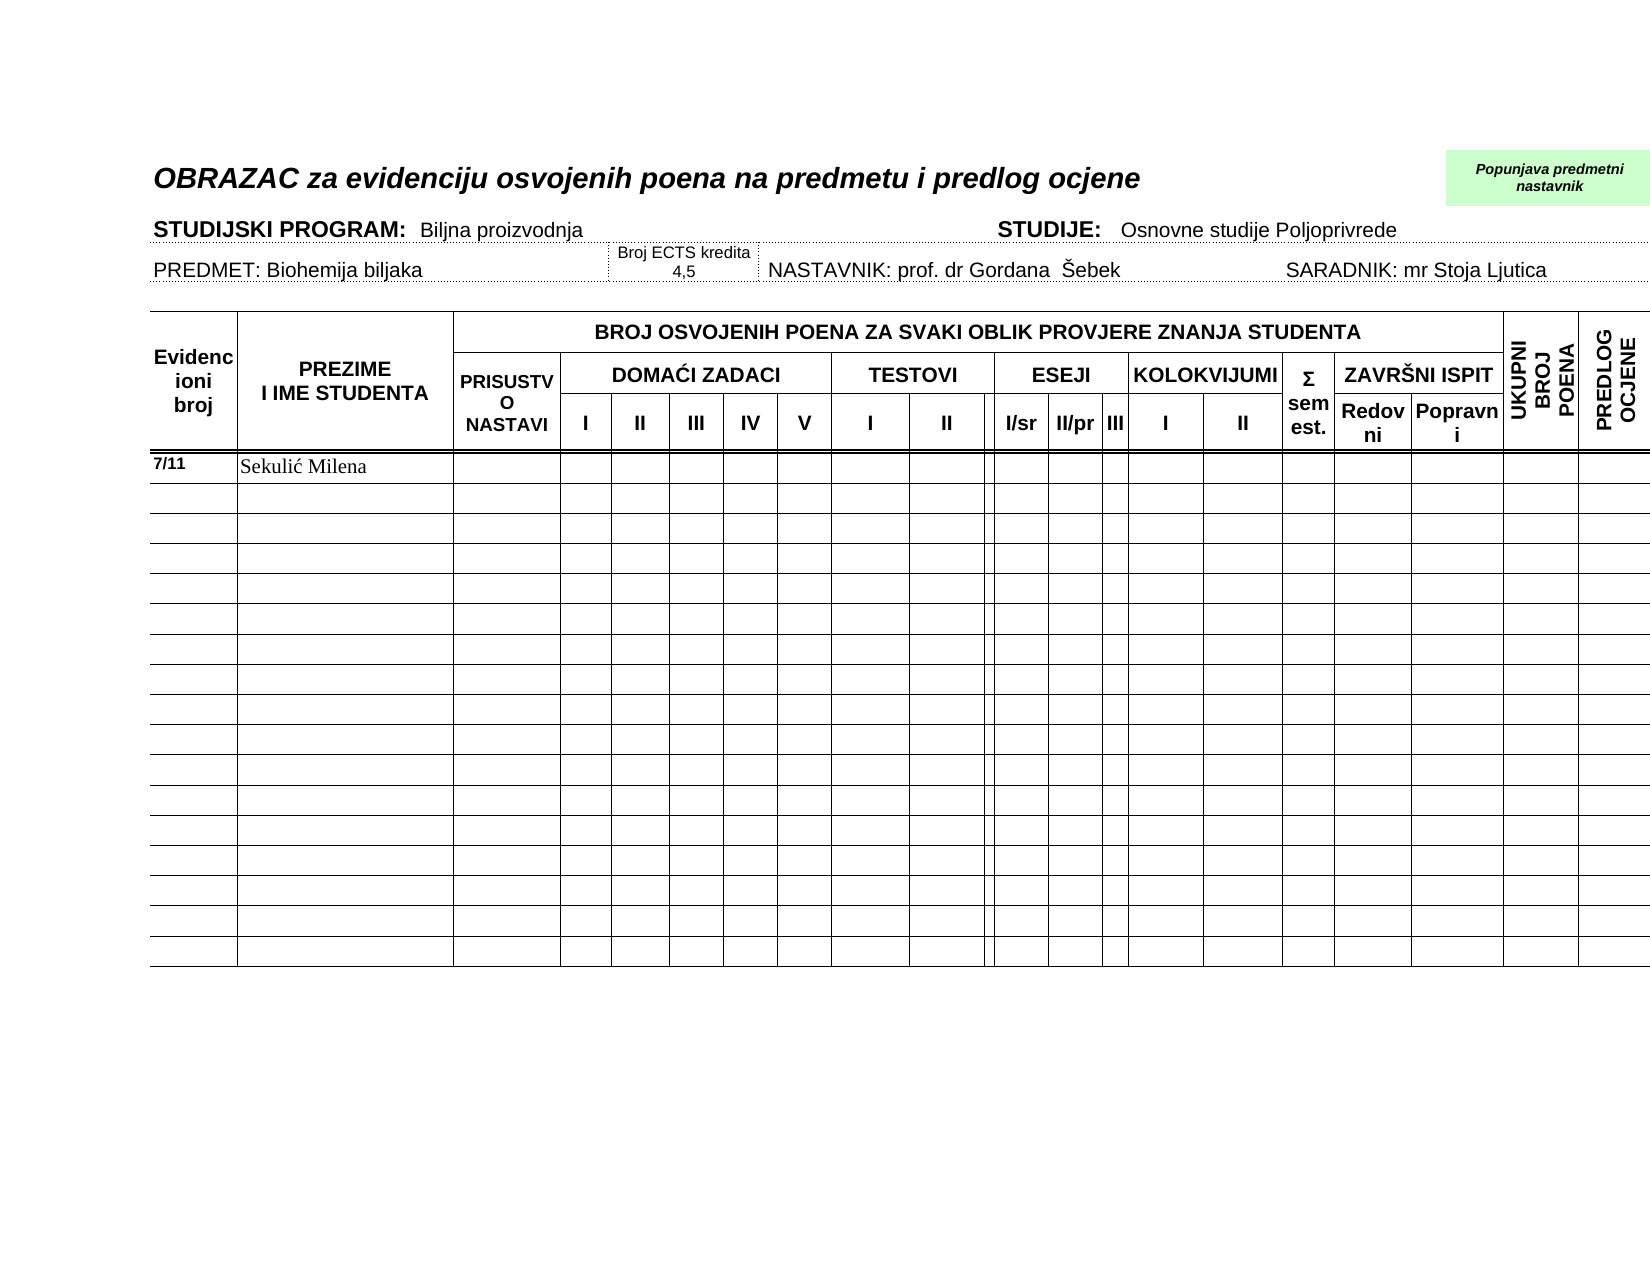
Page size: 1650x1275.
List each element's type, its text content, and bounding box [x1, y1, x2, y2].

table_cell [454, 937, 560, 966]
table_cell [1579, 514, 1650, 543]
table_cell [724, 695, 777, 724]
table_cell [454, 755, 560, 784]
table_cell [1579, 906, 1650, 936]
table_cell [150, 281, 1650, 311]
table_cell [1335, 755, 1411, 784]
table_cell [1129, 725, 1203, 754]
table_cell [612, 484, 669, 513]
table_cell [778, 755, 831, 784]
table_cell [561, 695, 611, 724]
table_cell Evidencioni broj [150, 312, 237, 449]
table_cell [1504, 454, 1578, 482]
table_cell [1129, 454, 1203, 482]
table_cell [561, 604, 611, 633]
table_cell [670, 544, 723, 573]
table_cell [454, 906, 560, 936]
table_cell [670, 725, 723, 754]
table_cell [985, 544, 994, 573]
table_cell [1049, 635, 1102, 664]
table_cell [995, 635, 1048, 664]
table_cell [1103, 725, 1128, 754]
table_cell [238, 635, 453, 664]
table_cell [1129, 755, 1203, 784]
table_cell [778, 484, 831, 513]
table_cell [1283, 876, 1334, 905]
table_cell [150, 574, 237, 603]
table_cell [150, 816, 237, 845]
table_cell [985, 695, 994, 724]
table_cell [1579, 665, 1650, 694]
table_cell [1283, 786, 1334, 815]
table_cell [1204, 574, 1282, 603]
table_cell [832, 906, 909, 936]
table_cell [1129, 514, 1203, 543]
table_cell [910, 544, 984, 573]
table_cell [778, 695, 831, 724]
table_cell ESEJI [995, 353, 1128, 393]
table_cell [612, 454, 669, 482]
table_cell [1103, 544, 1128, 573]
table_cell [995, 604, 1048, 633]
table_cell [561, 906, 611, 936]
table_cell [1129, 876, 1203, 905]
table_cell [238, 937, 453, 966]
table_cell [561, 937, 611, 966]
table_cell [1283, 514, 1334, 543]
table_cell [1335, 816, 1411, 845]
table_cell [612, 876, 669, 905]
table_cell [1204, 484, 1282, 513]
table_cell [724, 514, 777, 543]
table_cell [995, 816, 1048, 845]
table_cell [1049, 514, 1102, 543]
table_cell [454, 544, 560, 573]
table_cell [454, 454, 560, 482]
table_cell [1204, 665, 1282, 694]
table_cell [1129, 604, 1203, 633]
table_cell [612, 725, 669, 754]
table_cell [910, 484, 984, 513]
table_cell [612, 665, 669, 694]
table_cell PREZIME I IME STUDENTA [238, 312, 453, 449]
table_cell [1103, 574, 1128, 603]
table_cell [1412, 906, 1503, 936]
table_cell [1504, 574, 1578, 603]
table_cell [1283, 454, 1334, 482]
table_cell [985, 454, 994, 482]
table_cell [561, 755, 611, 784]
table_cell [670, 665, 723, 694]
table_cell [724, 725, 777, 754]
table_header Popunjava predmetni nastavnik [1446, 150, 1650, 206]
table_cell [1504, 846, 1578, 875]
table_cell [1049, 755, 1102, 784]
table_cell [985, 394, 994, 449]
table_cell [1129, 937, 1203, 966]
table_cell [995, 725, 1048, 754]
table_cell [910, 876, 984, 905]
table_cell II [612, 394, 669, 449]
table_cell [150, 876, 237, 905]
table_cell [612, 816, 669, 845]
table_cell IV [724, 394, 777, 449]
table_cell SARADNIK: mr Stoja Ljutica [1259, 242, 1650, 281]
table_cell [150, 906, 237, 936]
table_cell [910, 514, 984, 543]
table_cell [1103, 484, 1128, 513]
table_cell [995, 544, 1048, 573]
table_cell [1579, 876, 1650, 905]
table_cell [1129, 484, 1203, 513]
table_cell [1103, 937, 1128, 966]
table_cell [670, 816, 723, 845]
table_cell [1049, 574, 1102, 603]
table_cell [1049, 906, 1102, 936]
table_cell [561, 876, 611, 905]
table_cell [1103, 635, 1128, 664]
table_cell [1049, 876, 1102, 905]
table_cell [995, 786, 1048, 815]
table_cell [724, 937, 777, 966]
table_cell [910, 846, 984, 875]
table_cell [1412, 665, 1503, 694]
table_cell KOLOKVIJUMI [1129, 353, 1282, 393]
table_cell [910, 574, 984, 603]
table_cell [1504, 725, 1578, 754]
table_cell [724, 604, 777, 633]
table_cell [1283, 846, 1334, 875]
table_cell [561, 665, 611, 694]
table_cell [778, 906, 831, 936]
table_cell [1412, 544, 1503, 573]
table_cell [1129, 846, 1203, 875]
table_cell [985, 786, 994, 815]
table_cell [1129, 665, 1203, 694]
table_cell Osnovne studije Poljoprivrede [1118, 206, 1650, 242]
table_cell [778, 725, 831, 754]
table_cell [995, 695, 1048, 724]
table_cell [724, 816, 777, 845]
table_cell [150, 755, 237, 784]
table_cell [1103, 454, 1128, 482]
table_cell [832, 816, 909, 845]
table_cell [778, 876, 831, 905]
table_cell I [1129, 394, 1203, 449]
table_cell [1504, 755, 1578, 784]
table_cell [778, 544, 831, 573]
table_cell [985, 816, 994, 845]
table_cell [910, 665, 984, 694]
table_cell [910, 604, 984, 633]
table_cell [832, 514, 909, 543]
table_cell [612, 755, 669, 784]
table_cell [454, 574, 560, 603]
table_cell [1129, 635, 1203, 664]
table_cell [238, 574, 453, 603]
table_cell [910, 906, 984, 936]
table_cell [1504, 695, 1578, 724]
table_cell [724, 906, 777, 936]
table_cell [612, 695, 669, 724]
table_cell [561, 484, 611, 513]
table_cell [670, 755, 723, 784]
table_cell [1335, 484, 1411, 513]
table_cell [985, 725, 994, 754]
table_cell PREDLOG OCJENE [1579, 312, 1650, 449]
table_cell [1283, 937, 1334, 966]
table_cell [832, 574, 909, 603]
table_cell [1204, 786, 1282, 815]
table_cell [561, 846, 611, 875]
table_cell [985, 514, 994, 543]
table_cell STUDIJE: [994, 206, 1117, 242]
table_cell PREDMET: Biohemija biljaka [150, 242, 609, 281]
table_cell [910, 725, 984, 754]
table_cell [454, 635, 560, 664]
table_cell [832, 635, 909, 664]
table_cell [612, 514, 669, 543]
table_cell [670, 454, 723, 482]
table_cell [1049, 484, 1102, 513]
table_cell [561, 574, 611, 603]
table_cell [832, 695, 909, 724]
table_cell [1579, 937, 1650, 966]
table_cell [985, 665, 994, 694]
table_cell Broj ECTS kredita 4,5 [609, 242, 759, 281]
table_cell [238, 725, 453, 754]
table_cell [150, 604, 237, 633]
table_cell [1335, 906, 1411, 936]
table_cell [454, 604, 560, 633]
table_cell [1335, 937, 1411, 966]
table_cell [778, 846, 831, 875]
table_cell [1412, 635, 1503, 664]
table_cell [561, 816, 611, 845]
table_cell I/sr [995, 394, 1048, 449]
table_cell [561, 725, 611, 754]
table_cell [1049, 846, 1102, 875]
table_cell [1283, 544, 1334, 573]
table_cell [985, 755, 994, 784]
table_cell III [670, 394, 723, 449]
table_cell [724, 635, 777, 664]
table_cell [1049, 604, 1102, 633]
table_cell [995, 937, 1048, 966]
table_cell [150, 665, 237, 694]
table_cell [1049, 816, 1102, 845]
table_cell [454, 484, 560, 513]
table_cell [238, 906, 453, 936]
table_cell [150, 514, 237, 543]
table_cell [454, 846, 560, 875]
table_cell [1412, 876, 1503, 905]
table_cell [1103, 604, 1128, 633]
table_cell [238, 876, 453, 905]
table_cell [1049, 937, 1102, 966]
table_cell [238, 846, 453, 875]
table_cell [670, 695, 723, 724]
table_cell Biljna proizvodnja [417, 206, 994, 242]
table_cell [150, 695, 237, 724]
table_cell [832, 665, 909, 694]
table_cell [238, 786, 453, 815]
table_cell [910, 816, 984, 845]
table_cell [995, 514, 1048, 543]
table_cell STUDIJSKI PROGRAM: [150, 206, 417, 242]
table_cell [561, 544, 611, 573]
table_cell [454, 665, 560, 694]
table_cell [454, 514, 560, 543]
table_cell [1204, 635, 1282, 664]
table_cell [1204, 816, 1282, 845]
table_cell [612, 846, 669, 875]
table_cell [1504, 906, 1578, 936]
table_cell [1335, 876, 1411, 905]
table_cell [1283, 574, 1334, 603]
table_header OBRAZAC za evidenciju osvojenih poena na predmetu i predlog ocjene [150, 150, 1446, 206]
table_cell [995, 484, 1048, 513]
table_cell PRISUSTVO NASTAVI [454, 353, 560, 449]
table_cell [910, 786, 984, 815]
table_cell [1103, 816, 1128, 845]
table_cell I [561, 394, 611, 449]
table_cell [1504, 816, 1578, 845]
table_cell [1204, 906, 1282, 936]
table_cell 7/11 [150, 454, 237, 482]
table_cell [1504, 635, 1578, 664]
table_cell [1335, 454, 1411, 482]
table_cell [1283, 725, 1334, 754]
table_cell [1412, 514, 1503, 543]
table_cell [832, 937, 909, 966]
table_cell [1579, 695, 1650, 724]
table_cell I [832, 394, 909, 449]
table_cell [832, 786, 909, 815]
table_cell [995, 755, 1048, 784]
table_cell [238, 695, 453, 724]
table_cell ZAVRŠNI ISPIT [1335, 353, 1503, 393]
table_cell [1412, 604, 1503, 633]
table_cell [1579, 484, 1650, 513]
table_cell [724, 484, 777, 513]
table_cell [910, 635, 984, 664]
table_cell [985, 484, 994, 513]
table_cell [1204, 876, 1282, 905]
table_cell Sekulić Milena [238, 454, 453, 482]
table_cell BROJ OSVOJENIH POENA ZA SVAKI OBLIK PROVJERE ZNANJA STUDENTA [454, 312, 1503, 352]
table_cell [778, 816, 831, 845]
table_cell [1412, 755, 1503, 784]
table_cell [1504, 937, 1578, 966]
table_cell [1335, 514, 1411, 543]
table_cell [1335, 846, 1411, 875]
table_cell [238, 604, 453, 633]
table_cell II [910, 394, 984, 449]
table_cell [1103, 846, 1128, 875]
table_cell V [778, 394, 831, 449]
table_cell [724, 846, 777, 875]
table_cell [832, 846, 909, 875]
table_cell [454, 695, 560, 724]
table_cell [454, 876, 560, 905]
table_cell [1412, 454, 1503, 482]
table_cell [1504, 665, 1578, 694]
table_cell [724, 544, 777, 573]
table_cell [985, 876, 994, 905]
table_cell NASTAVNIK: prof. dr Gordana Šebek [759, 242, 1259, 281]
table_cell [454, 816, 560, 845]
table_cell [1283, 635, 1334, 664]
table_cell [1129, 544, 1203, 573]
table_cell [1412, 816, 1503, 845]
table_cell [1504, 484, 1578, 513]
table_cell [454, 786, 560, 815]
table_cell [778, 786, 831, 815]
table_cell [454, 725, 560, 754]
table_cell [1412, 725, 1503, 754]
table_cell [670, 574, 723, 603]
table_cell [1204, 755, 1282, 784]
table_cell [995, 665, 1048, 694]
table_cell [724, 876, 777, 905]
table_cell [150, 635, 237, 664]
table_cell [1579, 755, 1650, 784]
table_cell [612, 574, 669, 603]
table_cell [1579, 454, 1650, 482]
table_cell [1283, 665, 1334, 694]
table_cell [1103, 514, 1128, 543]
table_cell [832, 604, 909, 633]
table_cell [1283, 604, 1334, 633]
table_cell [910, 755, 984, 784]
table_cell [985, 604, 994, 633]
table_cell [910, 454, 984, 482]
table_cell [985, 906, 994, 936]
table_cell [995, 906, 1048, 936]
table_cell [670, 514, 723, 543]
table_cell [778, 604, 831, 633]
table_cell [1204, 937, 1282, 966]
table_cell [1504, 786, 1578, 815]
table_cell [1579, 786, 1650, 815]
table_cell [1103, 755, 1128, 784]
table_cell II [1204, 394, 1282, 449]
table_cell [1204, 454, 1282, 482]
table_cell [1103, 906, 1128, 936]
table_cell [238, 544, 453, 573]
table_cell [1504, 514, 1578, 543]
table_cell [1335, 635, 1411, 664]
table_cell [995, 846, 1048, 875]
table_cell [1504, 544, 1578, 573]
table_cell [150, 725, 237, 754]
table_cell [238, 816, 453, 845]
table_cell [670, 876, 723, 905]
table_cell [1283, 484, 1334, 513]
table_cell [985, 574, 994, 603]
table_cell [150, 937, 237, 966]
table_cell [1412, 846, 1503, 875]
table_cell [238, 514, 453, 543]
table_cell [1204, 514, 1282, 543]
table_cell [670, 786, 723, 815]
table_cell [1504, 876, 1578, 905]
table_cell [561, 514, 611, 543]
table_cell [1049, 454, 1102, 482]
table_cell [670, 937, 723, 966]
table_cell [1335, 725, 1411, 754]
table_cell [1129, 574, 1203, 603]
table_cell [1103, 695, 1128, 724]
table_cell [561, 454, 611, 482]
table_cell [670, 906, 723, 936]
table_cell [1204, 604, 1282, 633]
table_cell [1335, 544, 1411, 573]
table_cell [1204, 544, 1282, 573]
table_cell [1412, 574, 1503, 603]
table_cell [1335, 574, 1411, 603]
table_cell [1412, 484, 1503, 513]
table_cell [778, 574, 831, 603]
table_cell [832, 454, 909, 482]
table_cell [832, 755, 909, 784]
table_cell [1283, 695, 1334, 724]
table_cell [1579, 544, 1650, 573]
table_cell [832, 544, 909, 573]
table_cell [1049, 544, 1102, 573]
table_cell [612, 906, 669, 936]
table_cell [1049, 665, 1102, 694]
table_cell [612, 544, 669, 573]
table_cell Popravni [1412, 394, 1503, 449]
table_cell [238, 755, 453, 784]
table_cell [778, 454, 831, 482]
table_cell Redovni [1335, 394, 1411, 449]
table_cell [1335, 786, 1411, 815]
table_cell [1579, 725, 1650, 754]
table_cell [1204, 725, 1282, 754]
table_cell [778, 937, 831, 966]
table_cell [778, 635, 831, 664]
table_cell [1579, 604, 1650, 633]
table_cell DOMAĆI ZADACI [561, 353, 831, 393]
table_cell [1283, 906, 1334, 936]
table_cell [995, 574, 1048, 603]
table_cell [1103, 786, 1128, 815]
table_cell UKUPNI BROJ POENA [1504, 312, 1578, 449]
table_cell [1129, 906, 1203, 936]
table_cell [832, 876, 909, 905]
table_cell [561, 635, 611, 664]
table_cell [1335, 695, 1411, 724]
table_cell [150, 544, 237, 573]
table_cell [778, 514, 831, 543]
table_cell [1283, 755, 1334, 784]
table_cell [995, 454, 1048, 482]
table_cell [1103, 876, 1128, 905]
table_cell [985, 937, 994, 966]
table_cell [1412, 937, 1503, 966]
table_cell [832, 725, 909, 754]
table_cell [724, 665, 777, 694]
table_cell [985, 846, 994, 875]
table_cell [612, 786, 669, 815]
table_cell [1049, 695, 1102, 724]
table_cell [1129, 695, 1203, 724]
table_cell [1335, 665, 1411, 694]
table_cell [724, 755, 777, 784]
table_cell [1049, 725, 1102, 754]
table_cell [150, 484, 237, 513]
table_cell [1049, 786, 1102, 815]
table_cell [724, 574, 777, 603]
table_cell [910, 695, 984, 724]
table_cell [670, 484, 723, 513]
table_cell [1579, 846, 1650, 875]
table_cell [1412, 695, 1503, 724]
table_cell [832, 484, 909, 513]
table_cell [561, 786, 611, 815]
table_cell [150, 786, 237, 815]
table_cell III [1103, 394, 1128, 449]
table_cell [612, 604, 669, 633]
table_cell II/pr [1049, 394, 1102, 449]
table_cell [724, 786, 777, 815]
table_cell [670, 846, 723, 875]
table_cell [612, 635, 669, 664]
table_cell TESTOVI [832, 353, 994, 393]
table_cell Σ semest. [1283, 353, 1334, 449]
table_cell [910, 937, 984, 966]
table_cell [1412, 786, 1503, 815]
table_cell [778, 665, 831, 694]
table_cell [670, 604, 723, 633]
table_cell [1204, 846, 1282, 875]
table_cell [1129, 786, 1203, 815]
table_cell [1335, 604, 1411, 633]
table_cell [1579, 574, 1650, 603]
table_cell [1129, 816, 1203, 845]
table_cell [1504, 604, 1578, 633]
table_cell [985, 635, 994, 664]
table_cell [238, 665, 453, 694]
table_cell [724, 454, 777, 482]
table_cell [995, 876, 1048, 905]
table_cell [1283, 816, 1334, 845]
table_cell [670, 635, 723, 664]
table_cell [1103, 665, 1128, 694]
table_cell [150, 846, 237, 875]
table_cell [238, 484, 453, 513]
table_cell [1204, 695, 1282, 724]
table_cell [1579, 816, 1650, 845]
table_cell [1579, 635, 1650, 664]
table_cell [612, 937, 669, 966]
